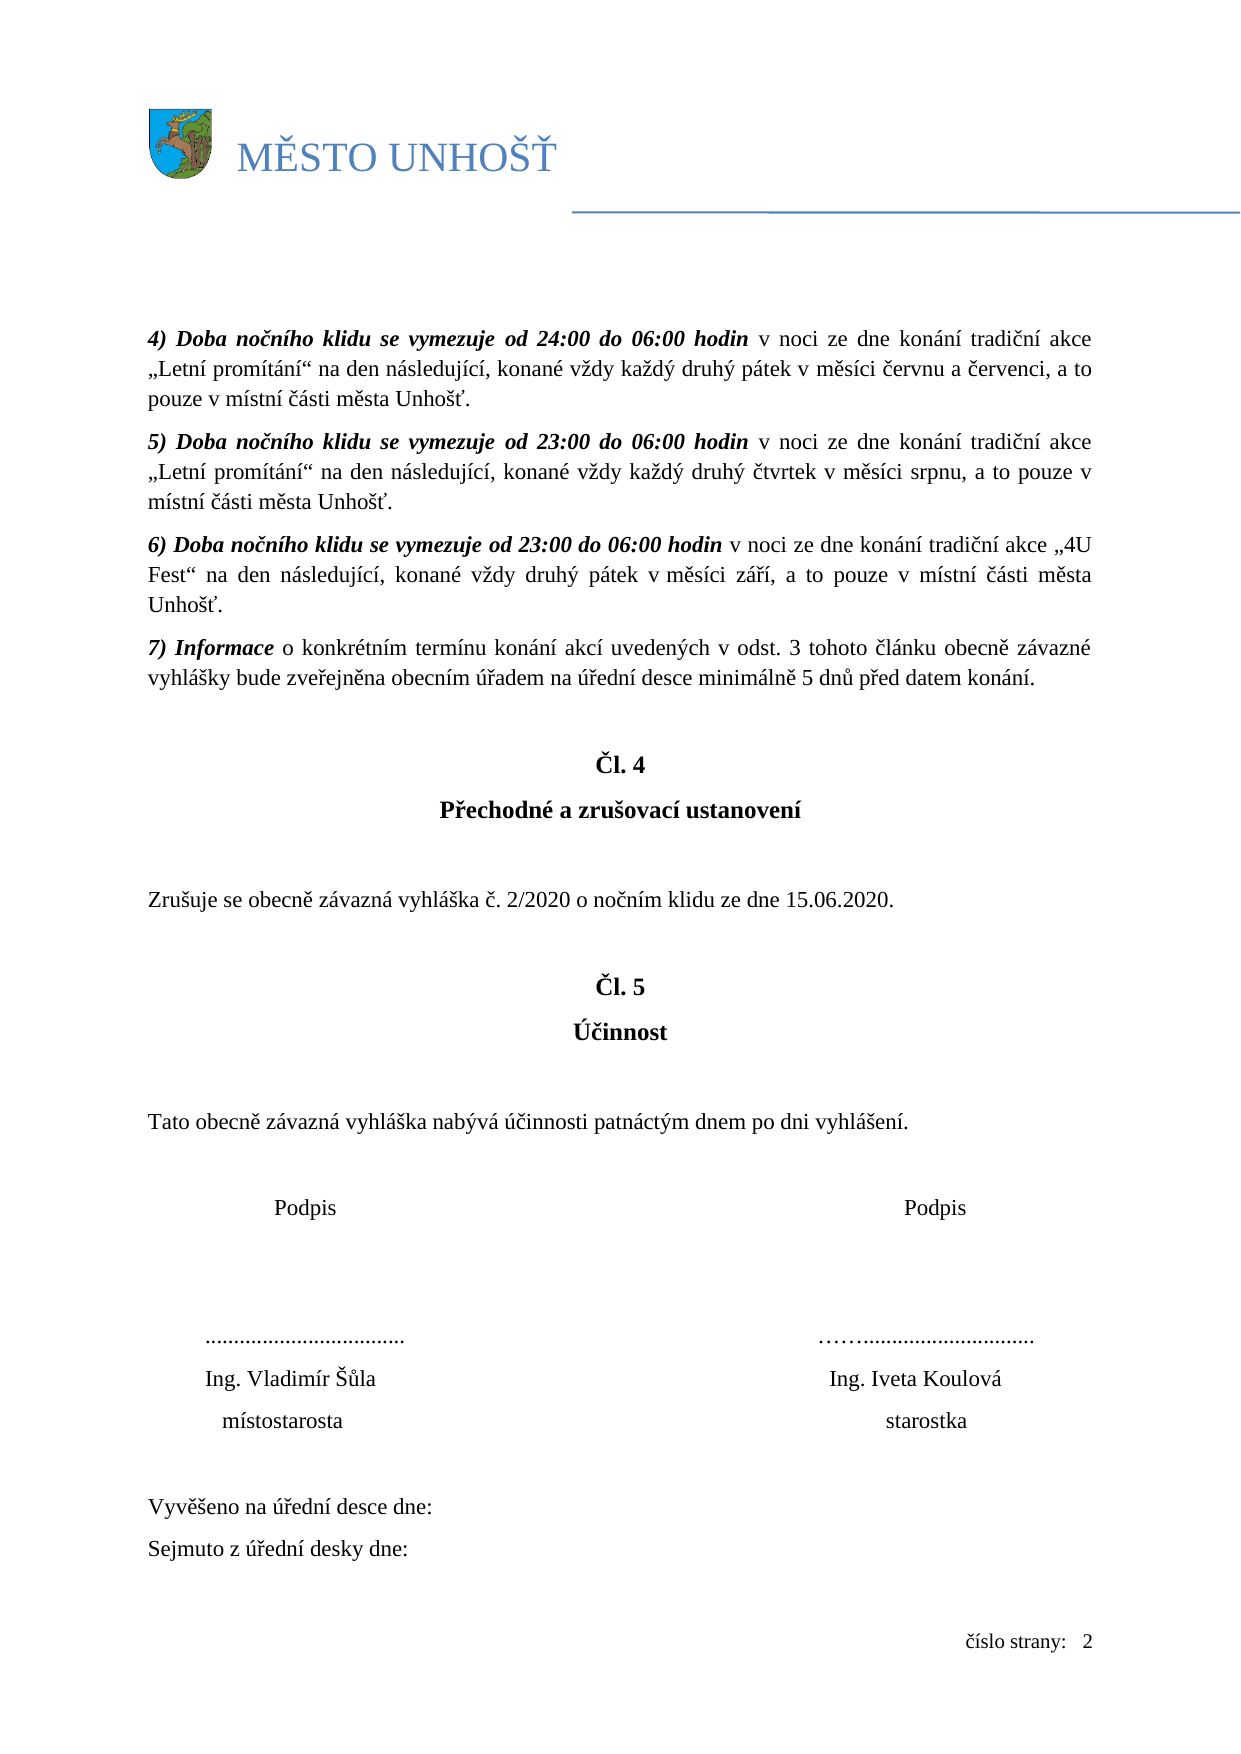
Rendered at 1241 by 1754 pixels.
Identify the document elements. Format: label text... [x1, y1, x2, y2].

text Čl. 5 [148, 972, 1092, 1001]
text Podpis Podpis [148, 1194, 1092, 1220]
text 6) Doba nočního klidu se vymezuje od 23:00 do 06:00 hodin v noci ze dne konání tradiční akce „4U Fest“ na den následující, konané vždy druhý pátek v měsíci září, a to pouze v místní části města Unhošť. [148, 531, 1092, 618]
text 5) Doba nočního klidu se vymezuje od 23:00 do 06:00 hodin v noci ze dne konání tradiční akce „Letní promítání“ na den následující, konané vždy každý druhý čtvrtek v měsíci srpnu, a to pouze v místní části města Unhošť. [148, 428, 1092, 515]
text ................................... …….............................. [148, 1322, 1092, 1348]
text Čl. 4 [148, 750, 1092, 779]
text Účinnost [148, 1017, 1092, 1046]
text Zrušuje se obecně závazná vyhláška č. 2/2020 o nočním klidu ze dne 15.06.2020. [148, 886, 1092, 913]
text Sejmuto z úřední desky dne: [148, 1536, 1092, 1562]
text Přechodné a zrušovací ustanovení [148, 795, 1092, 824]
text Ing. Vladimír Šůla Ing. Iveta Koulová [148, 1365, 1092, 1391]
text Vyvěšeno na úřední desce dne: [148, 1493, 1092, 1519]
text Tato obecně závazná vyhláška nabývá účinnosti patnáctým dnem po dni vyhlášení. [148, 1108, 1092, 1135]
text 4) Doba nočního klidu se vymezuje od 24:00 do 06:00 hodin v noci ze dne konání tradiční akce „Letní promítání“ na den následující, konané vždy každý druhý pátek v měsíci červnu a červenci, a to pouze v místní části města Unhošť. [148, 325, 1092, 412]
picture [147, 107, 213, 180]
text 7) Informace o konkrétním termínu konání akcí uvedených v odst. 3 tohoto článku obecně závazné vyhlášky bude zveřejněna obecním úřadem na úřední desce minimálně 5 dnů před datem konání. [148, 634, 1092, 691]
text místostarosta starostka [148, 1407, 1092, 1434]
